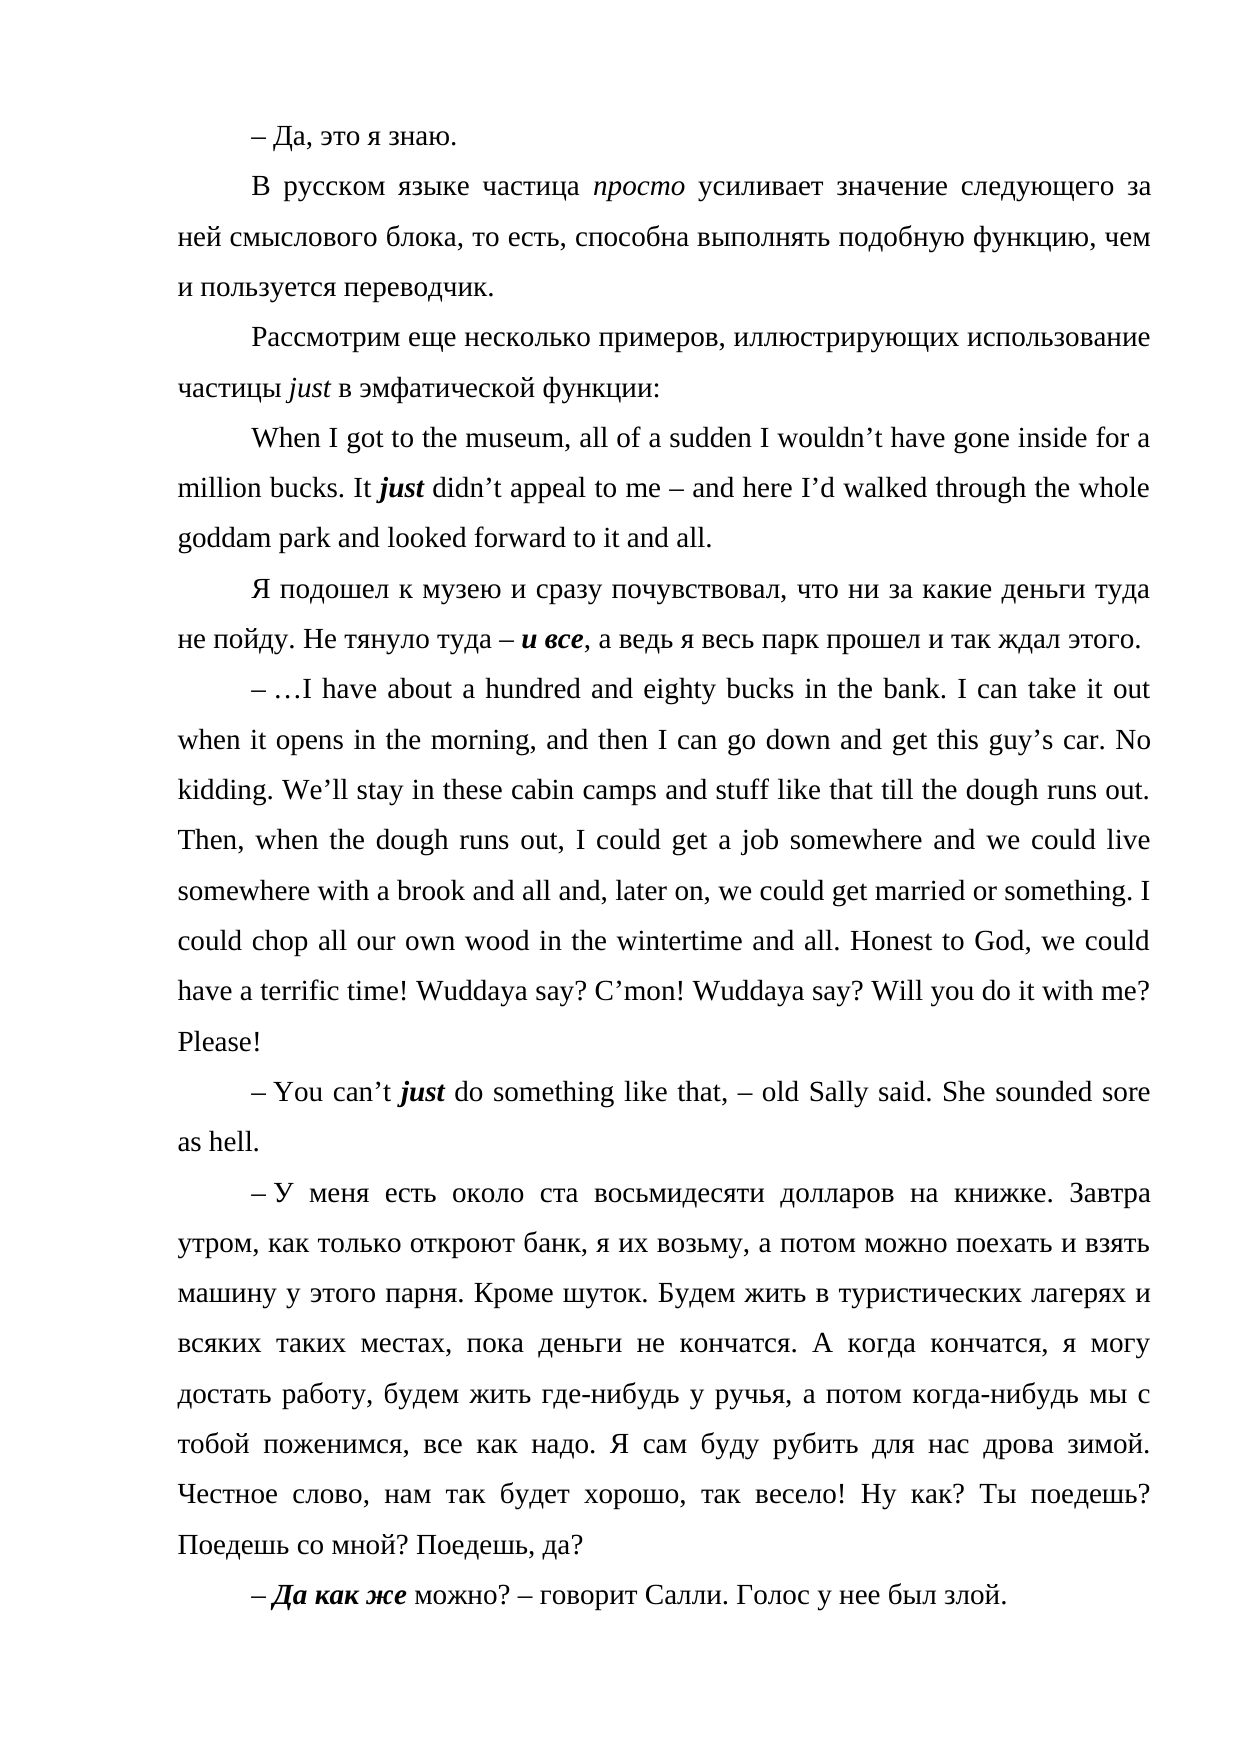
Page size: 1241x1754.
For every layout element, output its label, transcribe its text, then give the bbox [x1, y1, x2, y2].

text – Да, это я знаю. [177, 118, 1152, 152]
text В русском языке частица просто усиливает значение следующего за ней смыслового блока, то есть, способна выполнять подобную функцию, чем и пользуется переводчик. [177, 168, 1152, 303]
text Рассмотрим еще несколько примеров, иллюстрирующих использование частицы just в эмфатической функции: [177, 319, 1152, 403]
text – Да как же можно? – говорит Салли. Голос у нее был злой. [177, 1577, 1152, 1611]
text When I got to the museum, all of a sudden I wouldn’t have gone inside for a million bucks. It just didn’t appeal to me – and here I’d walked through the whole goddam park and looked forward to it and all. [177, 420, 1152, 554]
text Я подошел к музею и сразу почувствовал, что ни за какие деньги туда не пойду. Не тянуло туда – и все, а ведь я весь парк прошел и так ждал этого. [177, 571, 1152, 655]
text – You can’t just do something like that, – old Sally said. She sounded sore as hell. [177, 1074, 1152, 1158]
text – …I have about a hundred and eighty bucks in the bank. I can take it out when it opens in the morning, and then I can go down and get this guy’s car. No kidding. We’ll stay in these cabin camps and stuff like that till the dough runs out. Then, when the dough runs out, I could get a job somewhere and we could live somewhere with a brook and all and, later on, we could get married or something. I could chop all our own wood in the wintertime and all. Honest to God, we could have a terrific time! Wuddaya say? C’mon! Wuddaya say? Will you do it with me? Please! [177, 672, 1152, 1057]
text – У меня есть около ста восьмидесяти долларов на книжке. Завтра утром, как только откроют банк, я их возьму, а потом можно поехать и взять машину у этого парня. Кроме шуток. Будем жить в туристических лагерях и всяких таких местах, пока деньги не кончатся. А когда кончатся, я могу достать работу, будем жить где-нибудь у ручья, а потом когда-нибудь мы с тобой поженимся, все как надо. Я сам буду рубить для нас дрова зимой. Честное слово, нам так будет хорошо, так весело! Ну как? Ты поедешь? Поедешь со мной? Поедешь, да? [177, 1175, 1152, 1560]
